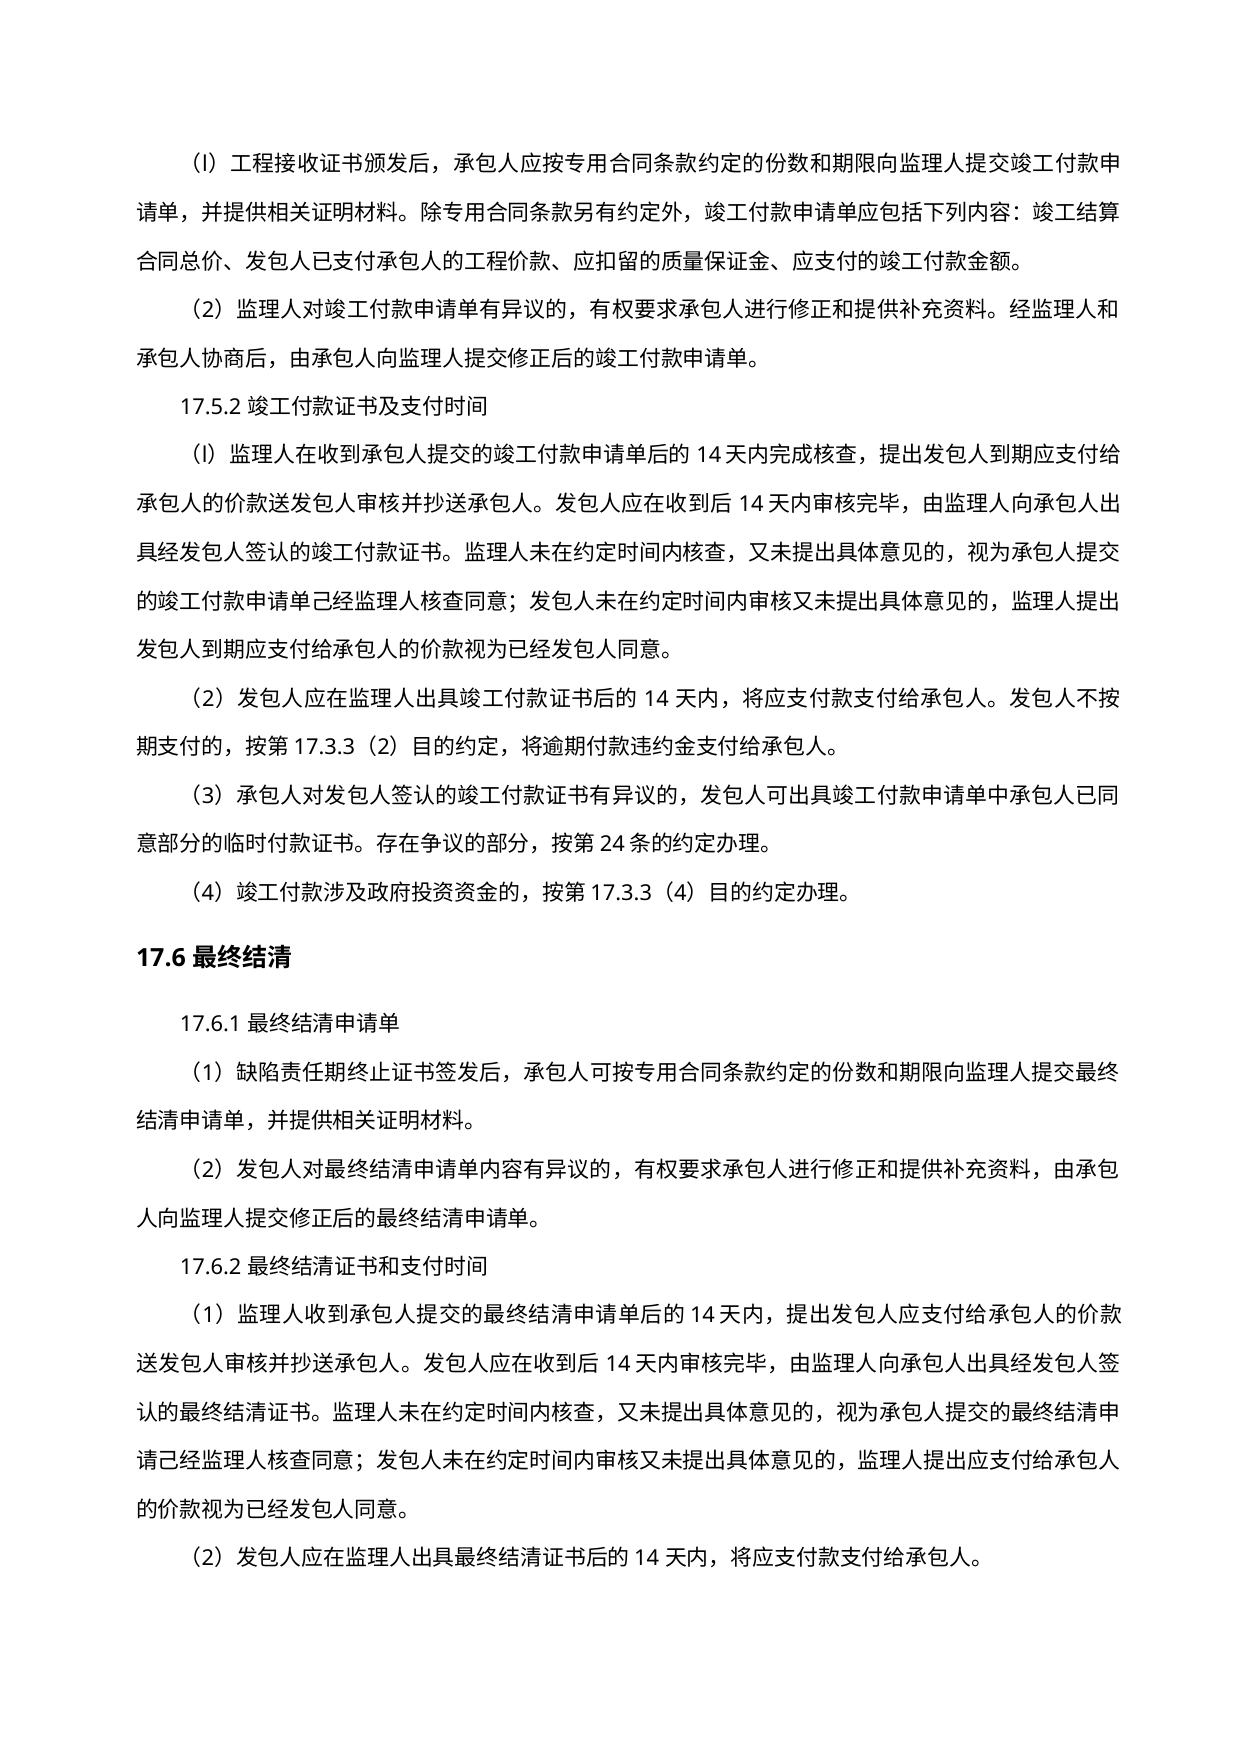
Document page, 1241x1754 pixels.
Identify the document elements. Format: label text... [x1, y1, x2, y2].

subtitle 17.6 最终结清 [136, 923, 1122, 988]
text 17.6.1 最终结清申请单 [136, 1006, 1122, 1038]
text （3）承包人对发包人签认的竣工付款证书有异议的，发包人可出具竣工付款申请单中承包人已同意部分的临时付款证书。存在争议的部分，按第24条的约定办理。 [136, 777, 1122, 859]
text （4）竣工付款涉及政府投资资金的，按第17.3.3（4）目的约定办理。 [136, 874, 1122, 907]
text （2）发包人对最终结清申请单内容有异议的，有权要求承包人进行修正和提供补充资料，由承包人向监理人提交修正后的最终结清申请单。 [136, 1151, 1122, 1233]
text （2）发包人应在监理人出具最终结清证书后的14 天内，将应支付款支付给承包人。 [136, 1540, 1122, 1573]
text （1）监理人收到承包人提交的最终结清申请单后的14天内，提出发包人应支付给承包人的价款送发包人审核并抄送承包人。发包人应在收到后14天内审核完毕，由监理人向承包人出具经发包人签认的最终结清证书。监理人未在约定时间内核查，又未提出具体意见的，视为承包人提交的最终结清申请己经监理人核查同意；发包人未在约定时间内审核又未提出具体意见的，监理人提出应支付给承包人的价款视为已经发包人同意。 [136, 1297, 1122, 1524]
text （l）工程接收证书颁发后，承包人应按专用合同条款约定的份数和期限向监理人提交竣工付款申请单，并提供相关证明材料。除专用合同条款另有约定外，竣工付款申请单应包括下列内容：竣工结算合同总价、发包人已支付承包人的工程价款、应扣留的质量保证金、应支付的竣工付款金额。 [136, 146, 1122, 276]
text 17.6.2 最终结清证书和支付时间 [136, 1248, 1122, 1281]
text （2）发包人应在监理人出具竣工付款证书后的14 天内，将应支付款支付给承包人。发包人不按期支付的，按第17.3.3（2）目的约定，将逾期付款违约金支付给承包人。 [136, 680, 1122, 762]
text （1）缺陷责任期终止证书签发后，承包人可按专用合同条款约定的份数和期限向监理人提交最终结清申请单，并提供相关证明材料。 [136, 1054, 1122, 1136]
text （l）监理人在收到承包人提交的竣工付款申请单后的14天内完成核查，提出发包人到期应支付给承包人的价款送发包人审核并抄送承包人。发包人应在收到后14天内审核完毕，由监理人向承包人出具经发包人签认的竣工付款证书。监理人未在约定时间内核查，又未提出具体意见的，视为承包人提交的竣工付款申请单己经监理人核查同意；发包人未在约定时间内审核又未提出具体意见的，监理人提出发包人到期应支付给承包人的价款视为已经发包人同意。 [136, 437, 1122, 664]
text （2）监理人对竣工付款申请单有异议的，有权要求承包人进行修正和提供补充资料。经监理人和承包人协商后，由承包人向监理人提交修正后的竣工付款申请单。 [136, 292, 1122, 373]
text 17.5.2 竣工付款证书及支付时间 [136, 389, 1122, 421]
